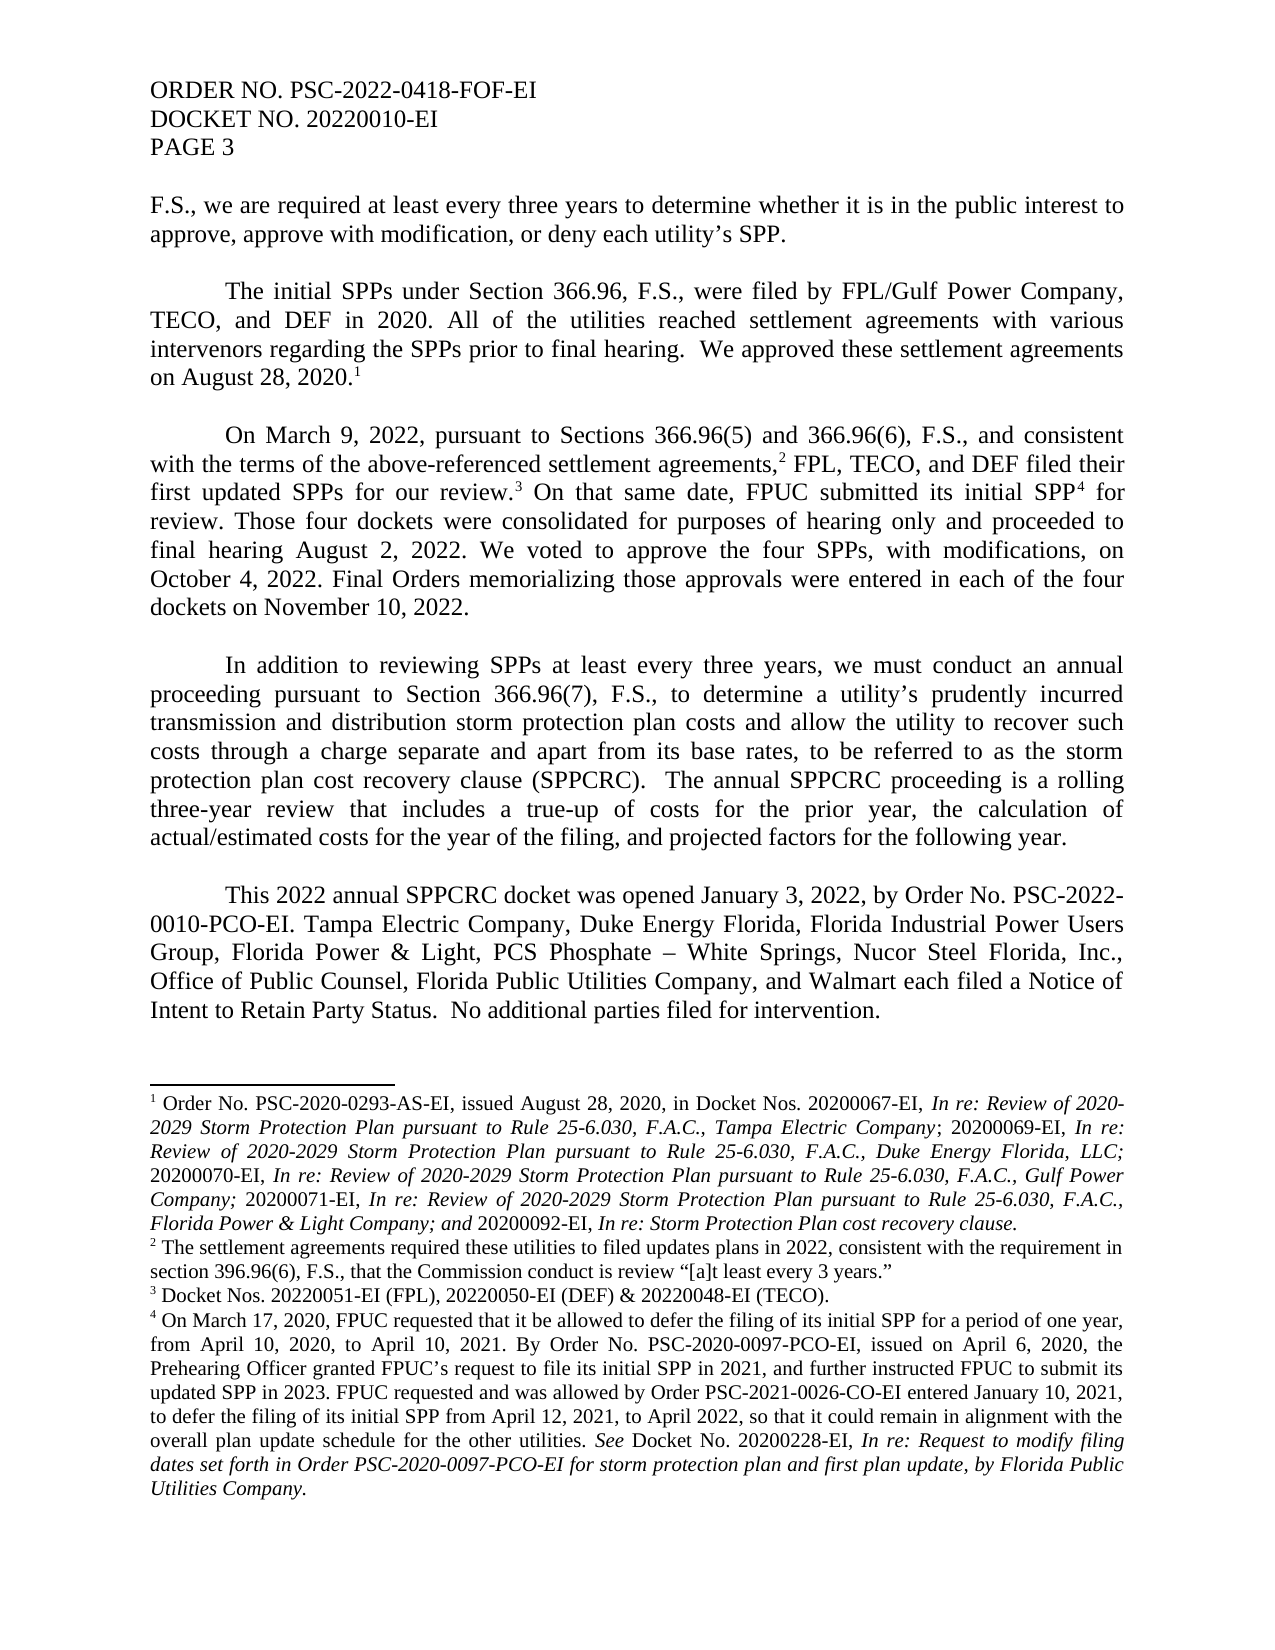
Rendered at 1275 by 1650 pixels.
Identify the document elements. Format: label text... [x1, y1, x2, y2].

text The initial SPPs under Section 366.96, F.S., were filed by FPL/Gulf Power Company, TECO, and DEF in 2020. All of the utilities reached settlement agreements with various intervenors regarding the SPPs prior to final hearing. We approved these settlement agreements on August 28, 2020. [150, 276, 1125, 391]
text In addition to reviewing SPPs at least every three years, we must conduct an annual proceeding pursuant to Section 366.96(7), F.S., to determine a utility’s prudently incurred transmission and distribution storm protection plan costs and allow the utility to recover such costs through a charge separate and apart from its base rates, to be referred to as the storm protection plan cost recovery clause (SPPCRC). The annual SPPCRC proceeding is a rolling three-year review that includes a true-up of costs for the prior year, the calculation of actual/estimated costs for the year of the filing, and projected factors for the following year. [150, 650, 1125, 851]
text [150, 190, 1125, 247]
text This 2022 annual SPPCRC docket was opened January 3, 2022, by Order No. PSC-2022-0010-PCO-EI. Tampa Electric Company, Duke Energy Florida, Florida Industrial Power Users Group, Florida Power & Light, PCS Phosphate – White Springs, Nucor Steel Florida, Inc., Office of Public Counsel, Florida Public Utilities Company, and Walmart each filed a Notice of Intent to Retain Party Status. No additional parties filed for intervention. [150, 880, 1125, 1024]
text On March 9, 2022, pursuant to Sections 366.96(5) and 366.96(6), F.S., and consistent with the terms of the above-referenced settlement agreements, FPL, TECO, and DEF filed their first updated SPPs for our review. On that same date, FPUC submitted its initial SPP for review. Those four dockets were consolidated for purposes of hearing only and proceeded to final hearing August 2, 2022. We voted to approve the four SPPs, with modifications, on October 4, 2022. Final Orders memorializing those approvals were entered in each of the four dockets on November 10, 2022. [150, 420, 1125, 621]
